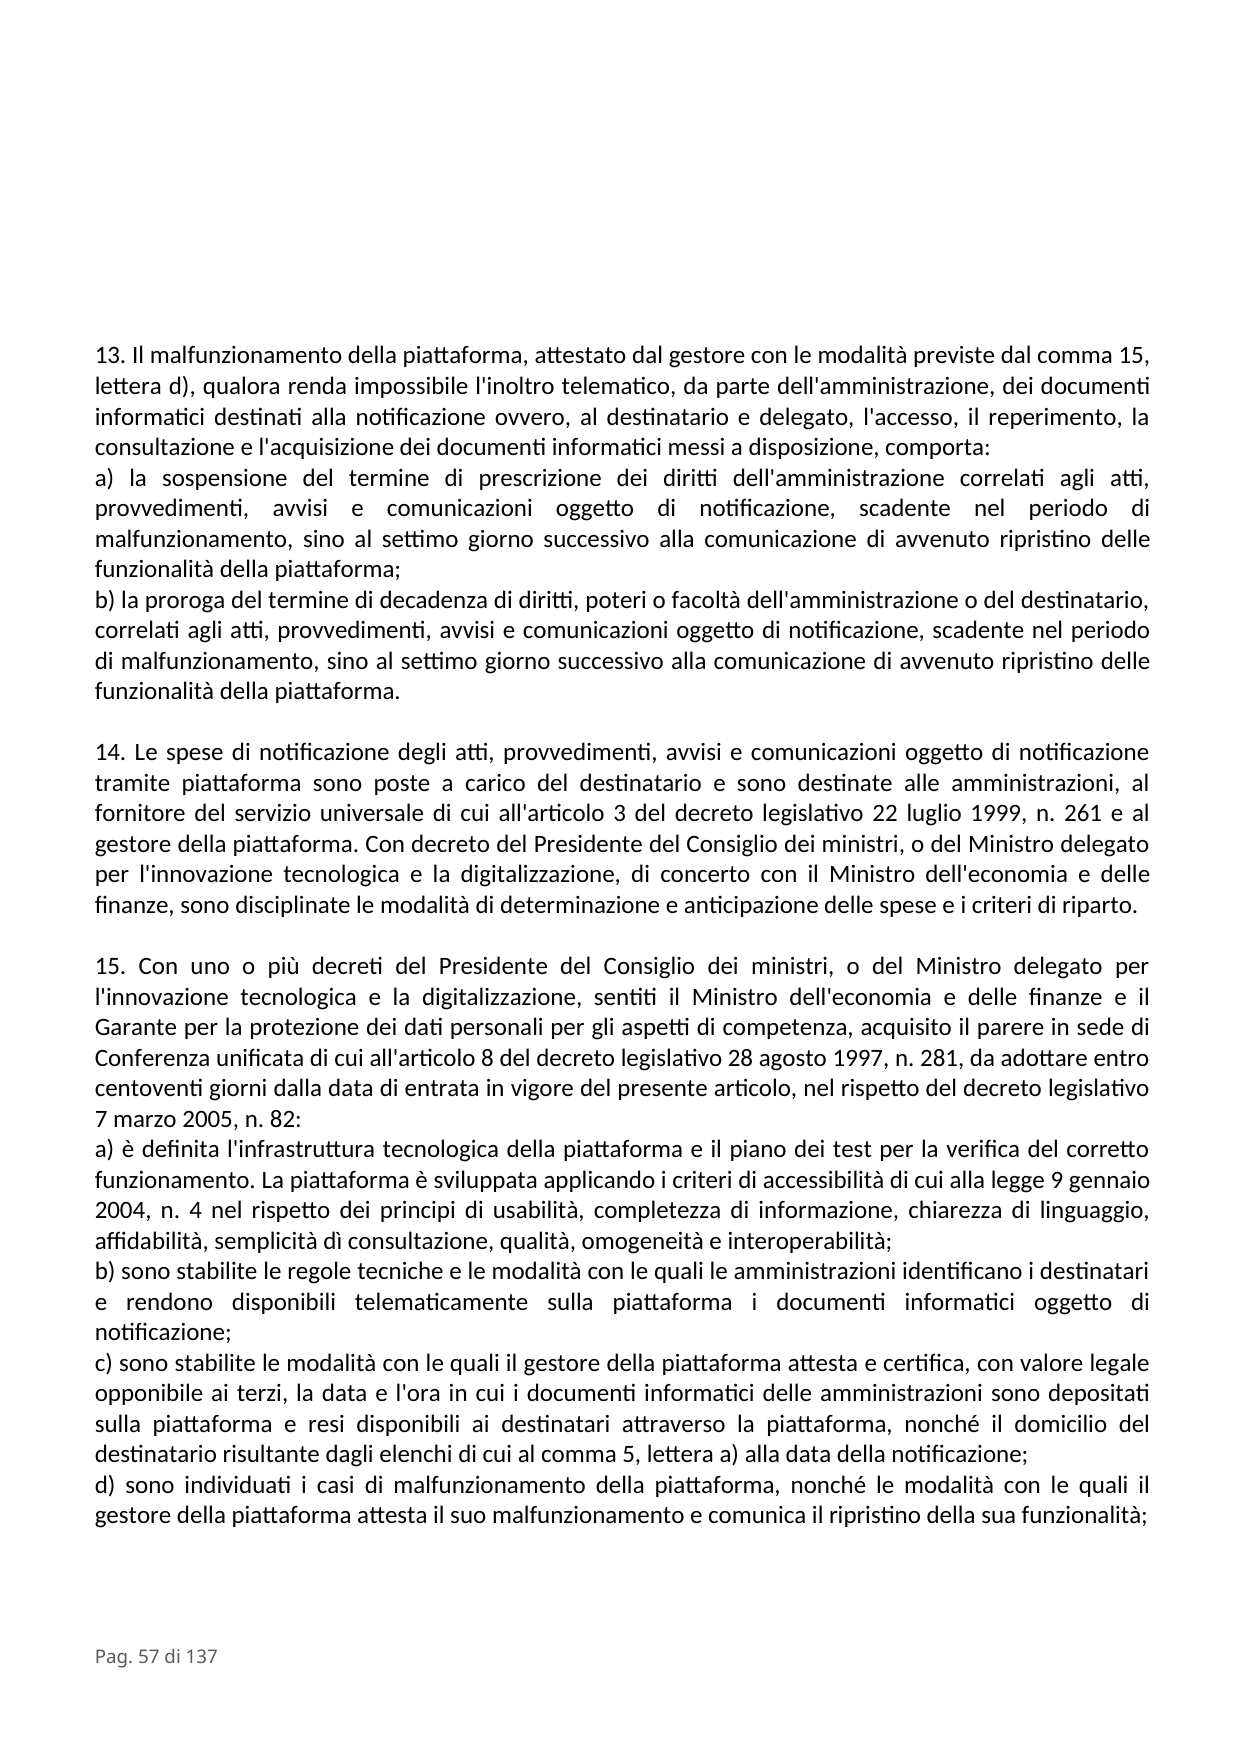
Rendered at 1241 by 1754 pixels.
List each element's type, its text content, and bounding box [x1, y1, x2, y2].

text 13. Il malfunzionamento della piattaforma, attestato dal gestore con le modalità previste dal comma 15, lettera d), qualora renda impossibile l'inoltro telematico, da parte dell'amministrazione, dei documenti informatici destinati alla notificazione ovvero, al destinatario e delegato, l'accesso, il reperimento, la consultazione e l'acquisizione dei documenti informatici messi a disposizione, comporta: [94, 340, 1152, 462]
text b) sono stabilite le regole tecniche e le modalità con le quali le amministrazioni identificano i destinatari e rendono disponibili telematicamente sulla piattaforma i documenti informatici oggetto di notificazione; [94, 1255, 1152, 1347]
text c) sono stabilite le modalità con le quali il gestore della piattaforma attesta e certifica, con valore legale opponibile ai terzi, la data e l'ora in cui i documenti informatici delle amministrazioni sono depositati sulla piattaforma e resi disponibili ai destinatari attraverso la piattaforma, nonché il domicilio del destinatario risultante dagli elenchi di cui al comma 5, lettera a) alla data della notificazione; [94, 1347, 1152, 1469]
text a) è definita l'infrastruttura tecnologica della piattaforma e il piano dei test per la verifica del corretto funzionamento. La piattaforma è sviluppata applicando i criteri di accessibilità di cui alla legge 9 gennaio 2004, n. 4 nel rispetto dei principi di usabilità, completezza di informazione, chiarezza di linguaggio, affidabilità, semplicità dì consultazione, qualità, omogeneità e interoperabilità; [94, 1133, 1152, 1255]
text 14. Le spese di notificazione degli atti, provvedimenti, avvisi e comunicazioni oggetto di notificazione tramite piattaforma sono poste a carico del destinatario e sono destinate alle amministrazioni, al fornitore del servizio universale di cui all'articolo 3 del decreto legislativo 22 luglio 1999, n. 261 e al gestore della piattaforma. Con decreto del Presidente del Consiglio dei ministri, o del Ministro delegato per l'innovazione tecnologica e la digitalizzazione, di concerto con il Ministro dell'economia e delle finanze, sono disciplinate le modalità di determinazione e anticipazione delle spese e i criteri di riparto. [94, 736, 1152, 919]
text 15. Con uno o più decreti del Presidente del Consiglio dei ministri, o del Ministro delegato per l'innovazione tecnologica e la digitalizzazione, sentiti il Ministro dell'economia e delle finanze e il Garante per la protezione dei dati personali per gli aspetti di competenza, acquisito il parere in sede di Conferenza unificata di cui all'articolo 8 del decreto legislativo 28 agosto 1997, n. 281, da adottare entro centoventi giorni dalla data di entrata in vigore del presente articolo, nel rispetto del decreto legislativo 7 marzo 2005, n. 82: [94, 950, 1152, 1133]
text a) la sospensione del termine di prescrizione dei diritti dell'amministrazione correlati agli atti, provvedimenti, avvisi e comunicazioni oggetto di notificazione, scadente nel periodo di malfunzionamento, sino al settimo giorno successivo alla comunicazione di avvenuto ripristino delle funzionalità della piattaforma; [94, 462, 1152, 584]
text d) sono individuati i casi di malfunzionamento della piattaforma, nonché le modalità con le quali il gestore della piattaforma attesta il suo malfunzionamento e comunica il ripristino della sua funzionalità; [94, 1469, 1152, 1530]
text b) la proroga del termine di decadenza di diritti, poteri o facoltà dell'amministrazione o del destinatario, correlati agli atti, provvedimenti, avvisi e comunicazioni oggetto di notificazione, scadente nel periodo di malfunzionamento, sino al settimo giorno successivo alla comunicazione di avvenuto ripristino delle funzionalità della piattaforma. [94, 584, 1152, 706]
